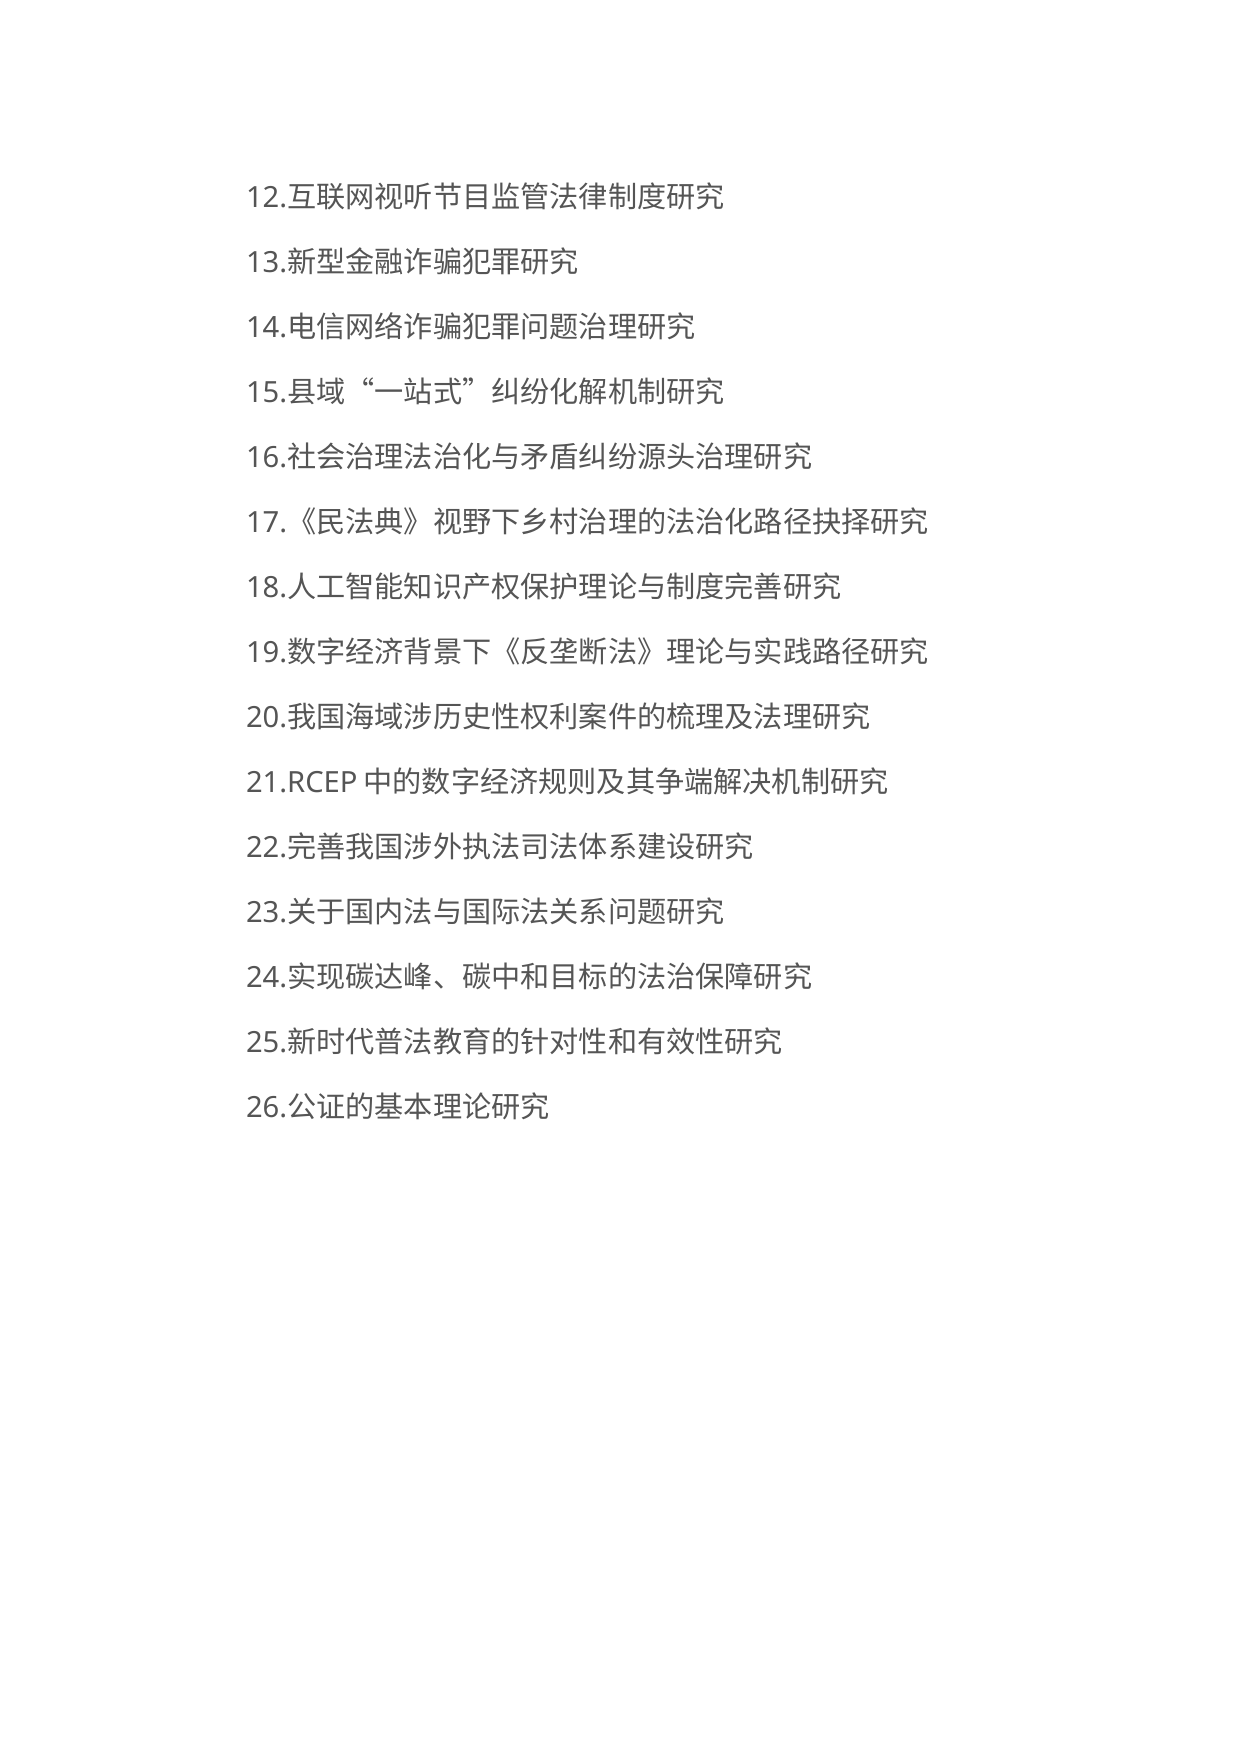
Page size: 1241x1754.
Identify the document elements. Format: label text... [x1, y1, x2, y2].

text 22.完善我国涉外执法司法体系建设研究 [187, 812, 1053, 877]
text 18.人工智能知识产权保护理论与制度完善研究 [187, 552, 1053, 617]
text 15.县域“一站式”纠纷化解机制研究 [187, 357, 1053, 422]
text 13.新型金融诈骗犯罪研究 [187, 227, 1053, 292]
text 20.我国海域涉历史性权利案件的梳理及法理研究 [187, 682, 1053, 747]
text 25.新时代普法教育的针对性和有效性研究 [187, 1007, 1053, 1072]
text 23.关于国内法与国际法关系问题研究 [187, 877, 1053, 942]
text 19.数字经济背景下《反垄断法》理论与实践路径研究 [187, 617, 1053, 682]
text 12.互联网视听节目监管法律制度研究 [187, 162, 1053, 227]
text 26.公证的基本理论研究 [187, 1072, 1053, 1137]
text 14.电信网络诈骗犯罪问题治理研究 [187, 292, 1053, 357]
text 16.社会治理法治化与矛盾纠纷源头治理研究 [187, 422, 1053, 487]
text 24.实现碳达峰、碳中和目标的法治保障研究 [187, 942, 1053, 1007]
text 17.《民法典》视野下乡村治理的法治化路径抉择研究 [187, 487, 1053, 552]
text 21.RCEP中的数字经济规则及其争端解决机制研究 [187, 747, 1053, 812]
